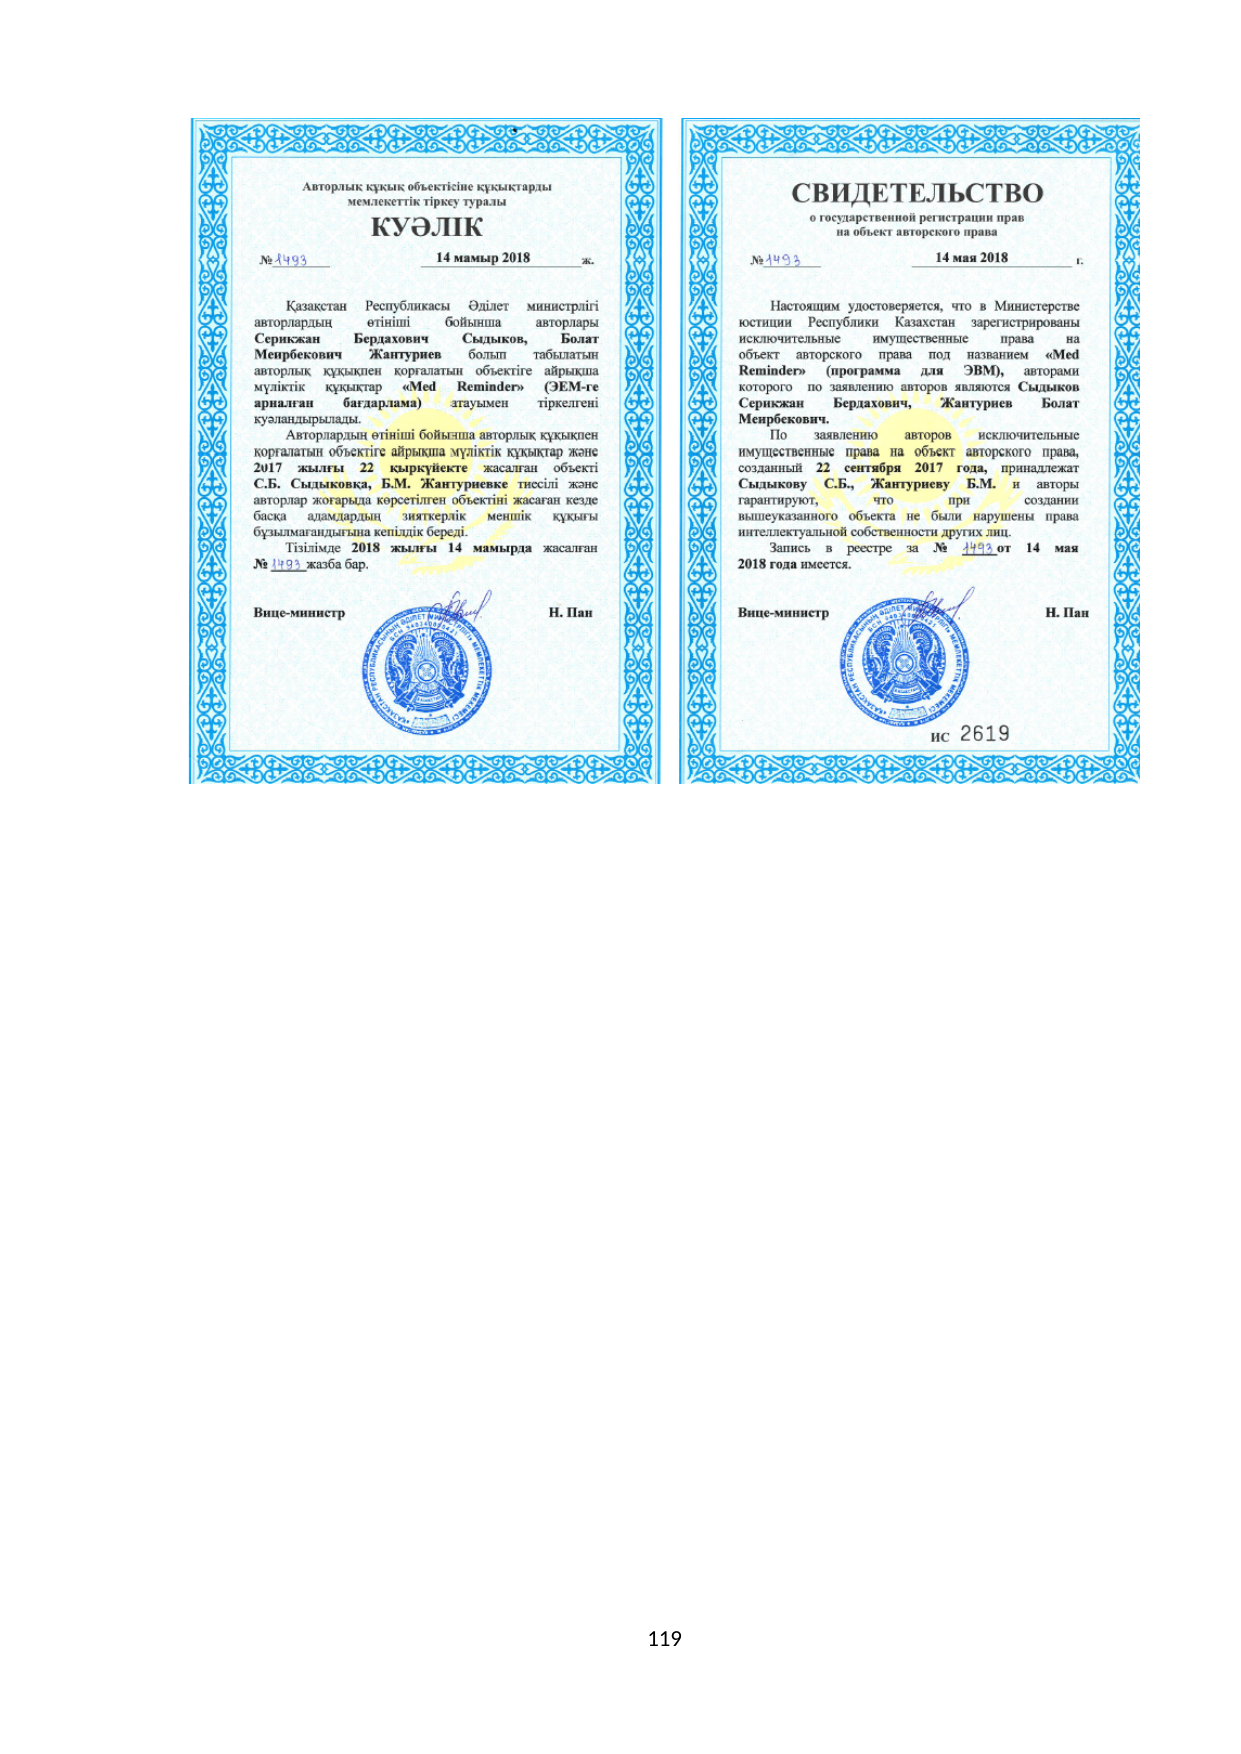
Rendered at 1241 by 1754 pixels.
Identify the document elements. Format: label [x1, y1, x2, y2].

picture [188, 118, 1140, 784]
